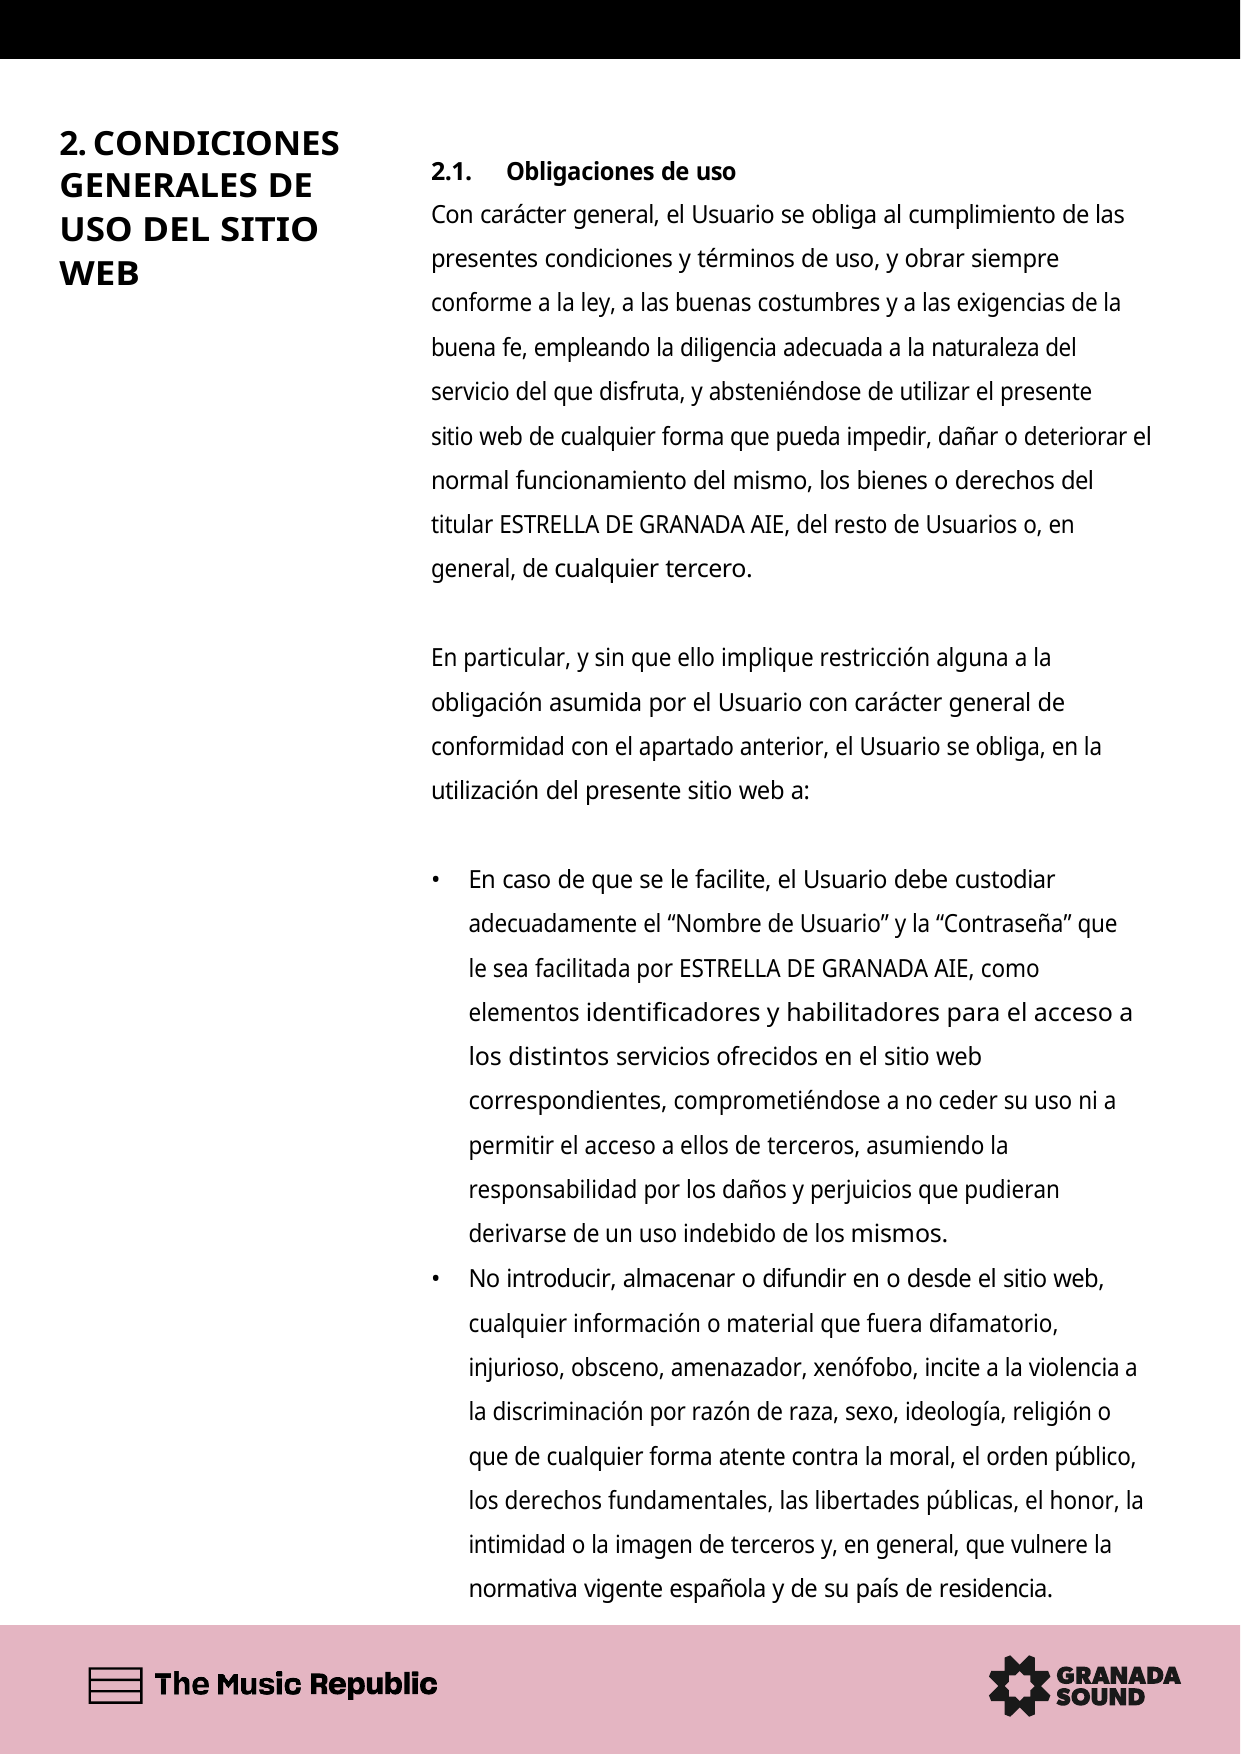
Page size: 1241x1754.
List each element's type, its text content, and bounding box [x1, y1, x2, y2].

subtitle CONDICIONES GENERALES DE USO DEL SITIO WEB [59, 120, 376, 295]
list En caso de que se le facilite, el Usuario debe custodiar adecuadamente el “Nombre de Usuario” y la “Contraseña” que le sea facilitada por ESTRELLA DE GRANADA AIE, como elementos identificadores y habilitadores para el acceso a los distintos servicios ofrecidos en el sitio web correspondientes, comprometiéndose a no ceder su uso ni a permitir el acceso a ellos de terceros, asumiendo la responsabilidad por los daños y perjuicios que pudieran derivarse de un uso indebido de los mismos. [431, 862, 1141, 1250]
picture [155, 1671, 209, 1695]
text Con carácter general, el Usuario se obliga al cumplimiento de las presentes condiciones y términos de uso, y obrar siempre conforme a la ley, a las buenas costumbres y a las exigencias de la buena fe, empleando la diligencia adecuada a la naturaleza del servicio del que disfruta, y absteniéndose de utilizar el presente [431, 196, 1134, 408]
picture [218, 1671, 301, 1695]
text En particular, y sin que ello implique restricción alguna a la obligación asumida por el Usuario con carácter general de conformidad con el apartado anterior, el Usuario se obliga, en la utilización del presente sitio web a: [431, 640, 1117, 807]
text sitio web de cualquier forma que pueda impedir, dañar o deteriorar el normal funcionamiento del mismo, los bienes o derechos del titular ESTRELLA DE GRANADA AIE, del resto de Usuarios o, en general, de cualquier tercero. [431, 418, 1161, 585]
subtitle Obligaciones de uso [431, 153, 1192, 187]
list No introducir, almacenar o difundir en o desde el sitio web, cualquier información o material que fuera difamatorio, injurioso, obsceno, amenazador, xenófobo, incite a la violencia a la discriminación por razón de raza, sexo, ideología, religión o que de cualquier forma atente contra la moral, el orden público, los derechos fundamentales, las libertades públicas, el honor, la intimidad o la imagen de terceros y, en general, que vulnere la normativa vigente española y de su país de residencia. [431, 1261, 1151, 1605]
